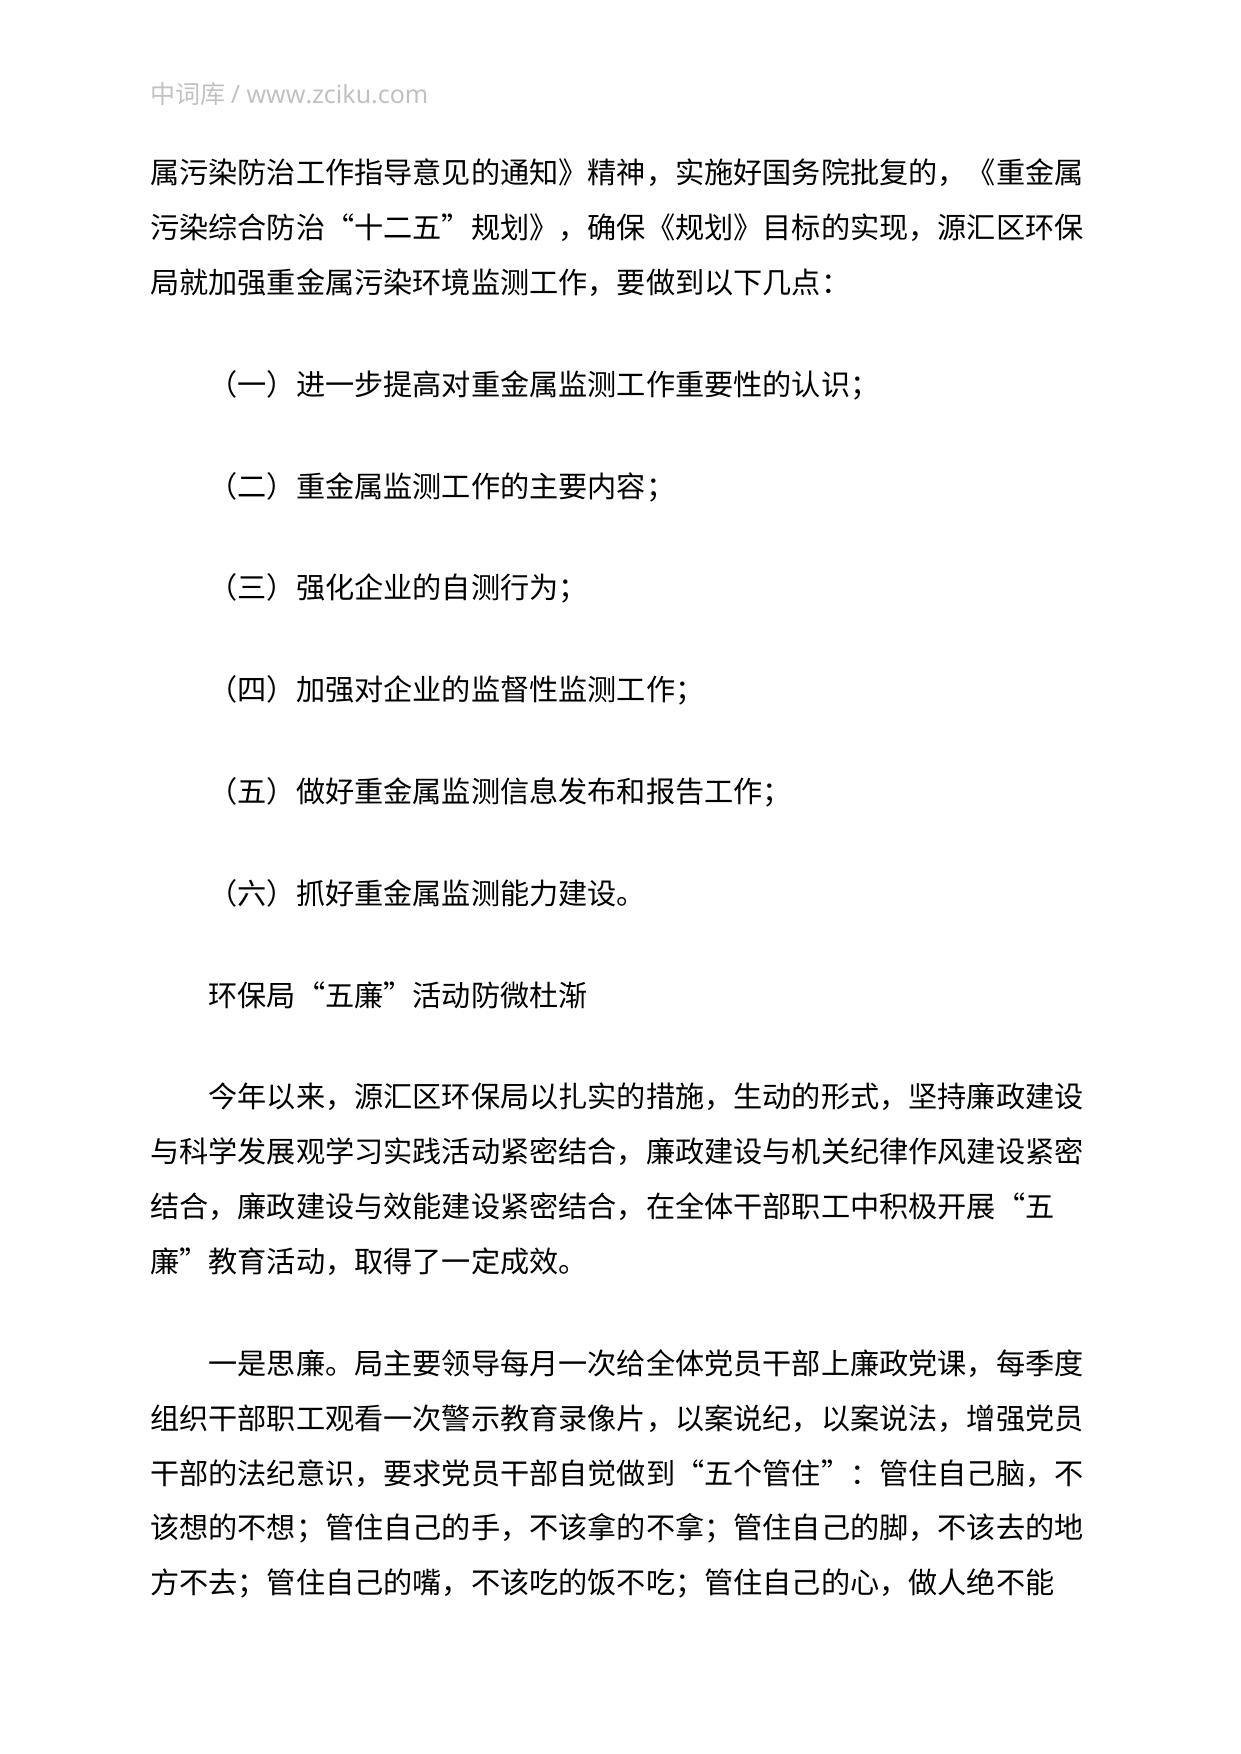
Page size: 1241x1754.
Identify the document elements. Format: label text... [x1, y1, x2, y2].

text （三）强化企业的自测行为； [150, 565, 1090, 607]
text （五）做好重金属监测信息发布和报告工作； [150, 769, 1090, 811]
text （六）抓好重金属监测能力建设。 [150, 870, 1090, 913]
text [150, 1340, 1090, 1602]
text （一）进一步提高对重金属监测工作重要性的认识； [150, 362, 1090, 404]
text （二）重金属监测工作的主要内容； [150, 463, 1090, 506]
text 环保局“五廉”活动防微杜渐 [150, 972, 1090, 1014]
text （四）加强对企业的监督性监测工作； [150, 667, 1090, 709]
text 今年以来，源汇区环保局以扎实的措施，生动的形式，坚持廉政建设与科学发展观学习实践活动紧密结合，廉政建设与机关纪律作风建设紧密结合，廉政建设与效能建设紧密结合，在全体干部职工中积极开展“五廉”教育活动，取得了一定成效。 [150, 1074, 1090, 1281]
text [150, 150, 1090, 302]
